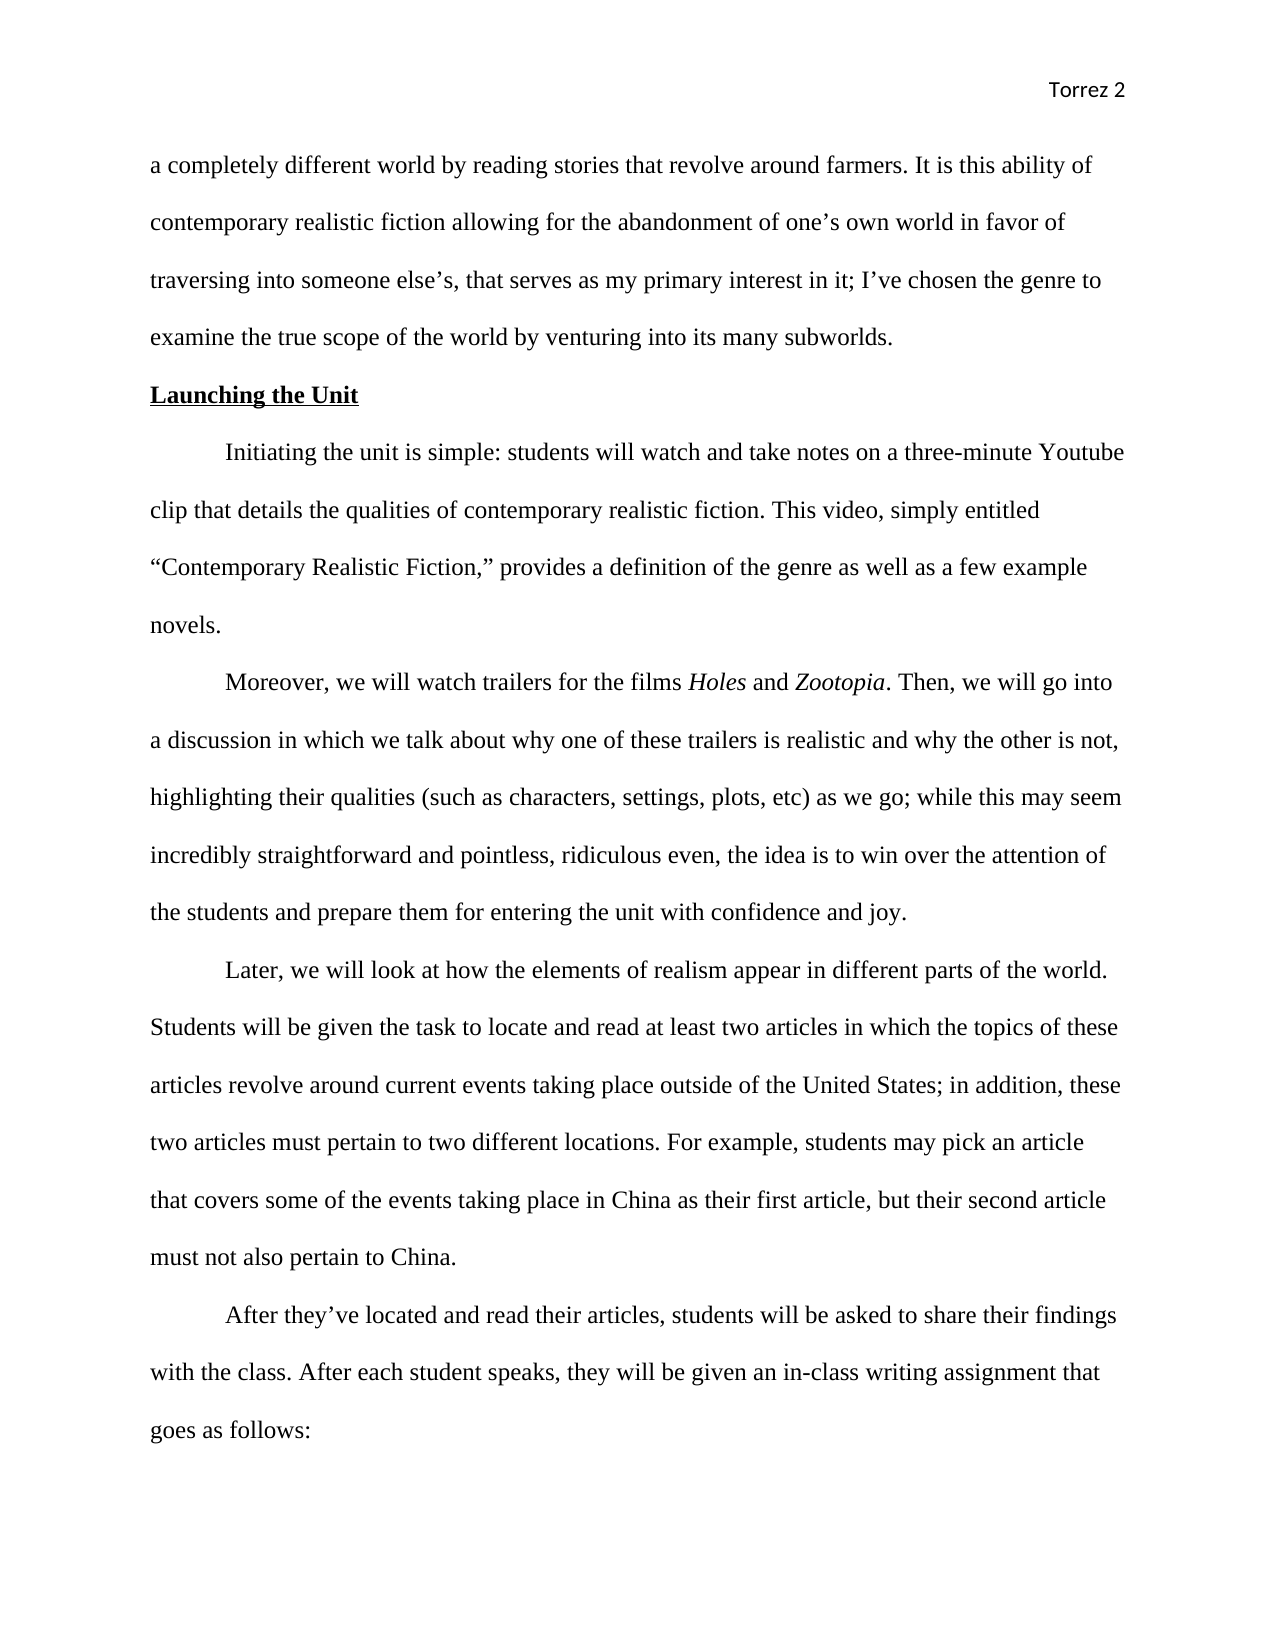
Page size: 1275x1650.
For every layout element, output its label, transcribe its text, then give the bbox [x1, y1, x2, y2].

text Launching the Unit [150, 380, 1125, 409]
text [150, 150, 1125, 351]
text Moreover, we will watch trailers for the films Holes and Zootopia. Then, we will go into a discussion in which we talk about why one of these trailers is realistic and why the other is not, highlighting their qualities (such as characters, settings, plots, etc) as we go; while this may seem incredibly straightforward and pointless, ridiculous even, the idea is to win over the attention of the students and prepare them for entering the unit with confidence and joy. [150, 667, 1125, 926]
text Later, we will look at how the elements of realism appear in different parts of the world. Students will be given the task to locate and read at least two articles in which the topics of these articles revolve around current events taking place outside of the United States; in addition, these two articles must pertain to two different locations. For example, students may pick an article that covers some of the events taking place in China as their first article, but their second article must not also pertain to China. [150, 955, 1125, 1271]
text Initiating the unit is simple: students will watch and take notes on a three-minute Youtube clip that details the qualities of contemporary realistic fiction. This video, simply entitled “Contemporary Realistic Fiction,” provides a definition of the genre as well as a few example novels. [150, 437, 1125, 639]
text After they’ve located and read their articles, students will be asked to share their findings with the class. After each student speaks, they will be given an in-class writing assignment that goes as follows: [150, 1300, 1125, 1444]
